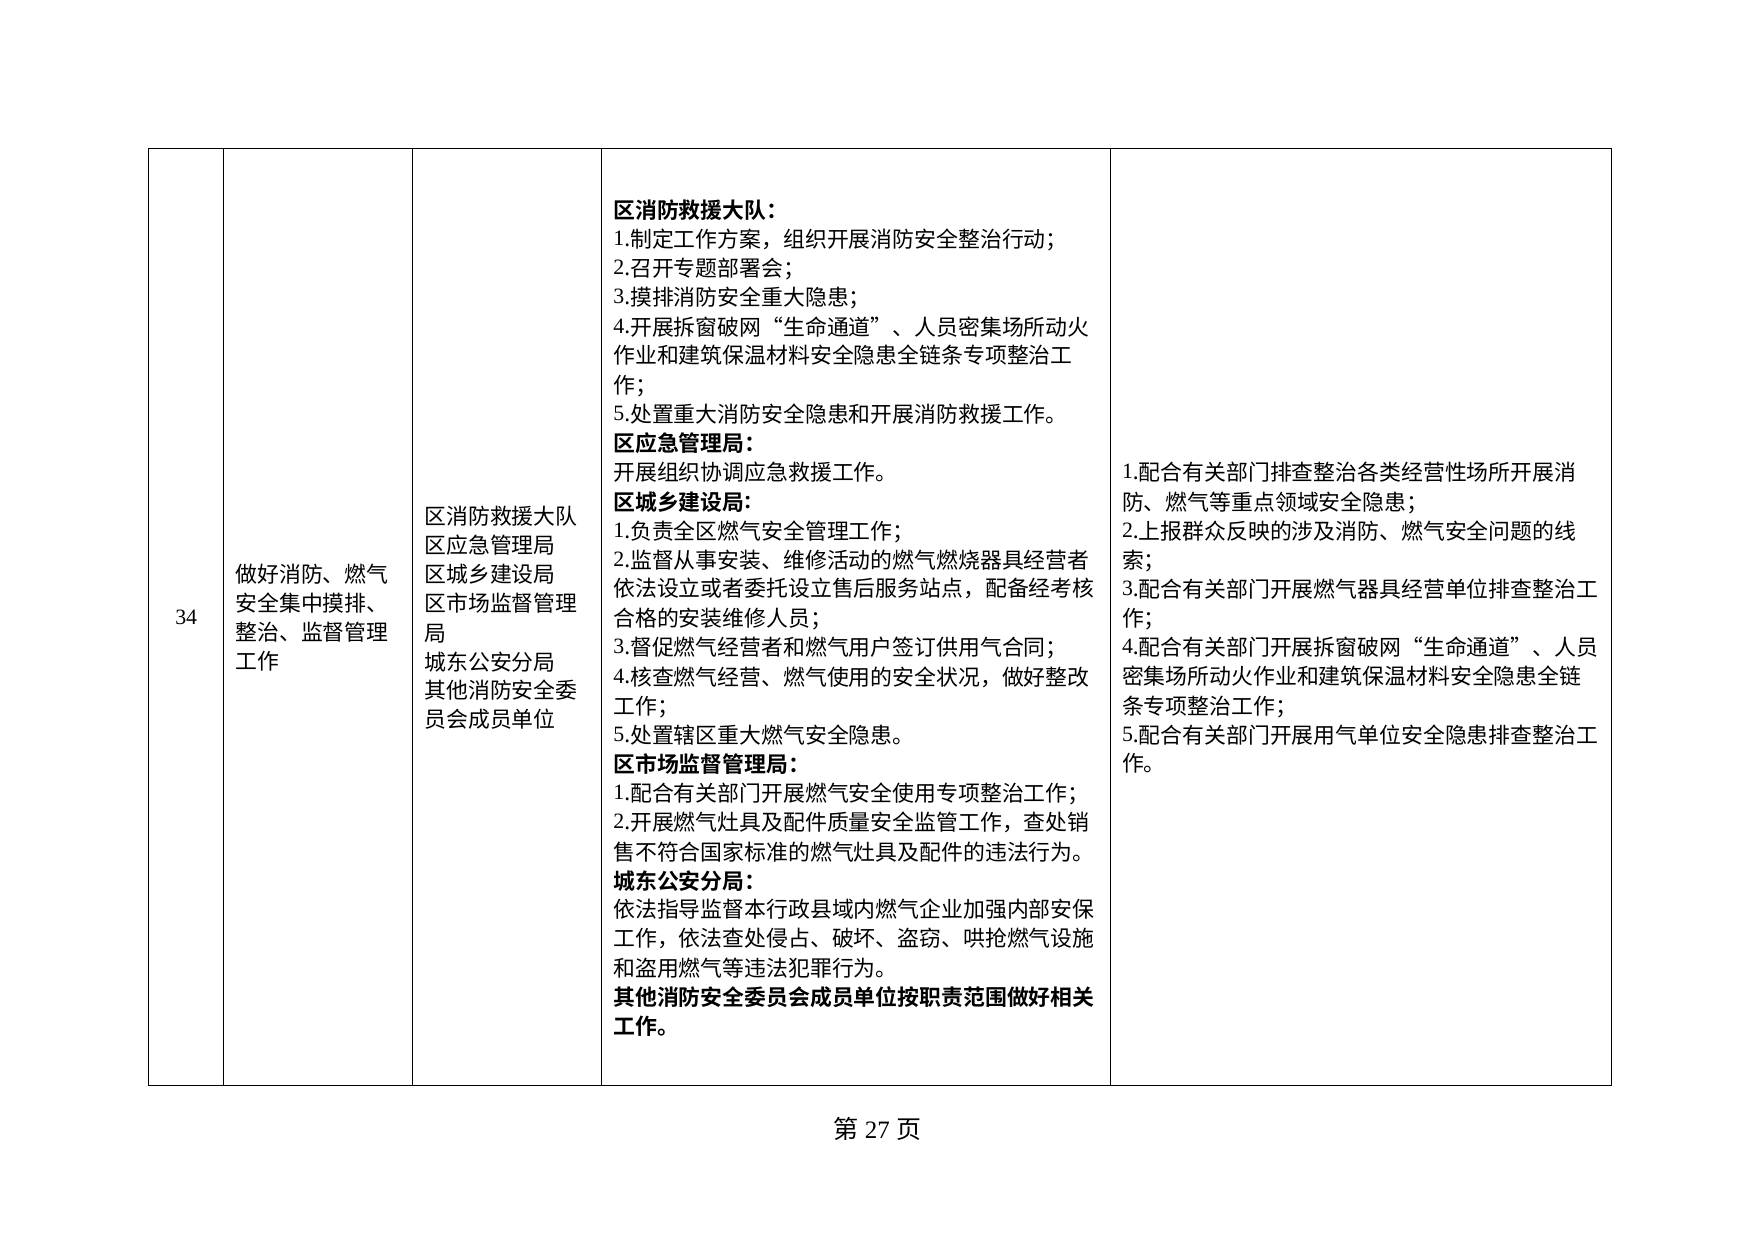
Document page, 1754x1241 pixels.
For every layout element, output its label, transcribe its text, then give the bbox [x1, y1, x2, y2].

table_cell 区消防救援大队： 1.制定工作方案，组织开展消防安全整治行动； 2.召开专题部署会； 3.摸排消防安全重大隐患； 4.开展拆窗破网“生命通道”、人员密集场所动火作业和建筑保温材料安全隐患全链条专项整治工作； 5.处置重大消防安全隐患和开展消防救援工作。 区应急管理局： 开展组织协调应急救援工作。 区城乡建设局: 1.负责全区燃气安全管理工作； 2.监督从事安装、维修活动的燃气燃烧器具经营者依法设立或者委托设立售后服务站点，配备经考核合格的安装维修人员； 3.督促燃气经营者和燃气用户签订供用气合同； 4.核查燃气经营、燃气使用的安全状况，做好整改工作； 5.处置辖区重大燃气安全隐患。 区市场监督管理局： 1.配合有关部门开展燃气安全使用专项整治工作； 2.开展燃气灶具及配件质量安全监管工作，查处销售不符合国家标准的燃气灶具及配件的违法行为。 城东公安分局： 依法指导监督本行政县域内燃气企业加强内部安保工作，依法查处侵占、破坏、盗窃、哄抢燃气设施和盗用燃气等违法犯罪行为。 其他消防安全委员会成员单位按职责范围做好相关工作。 [602, 149, 1110, 1085]
table_cell 1.配合有关部门排查整治各类经营性场所开展消防、燃气等重点领域安全隐患； 2.上报群众反映的涉及消防、燃气安全问题的线索； 3.配合有关部门开展燃气器具经营单位排查整治工作； 4.配合有关部门开展拆窗破网“生命通道”、人员密集场所动火作业和建筑保温材料安全隐患全链条专项整治工作； 5.配合有关部门开展用气单位安全隐患排查整治工作。 [1111, 149, 1611, 1085]
table_cell 区消防救援大队 区应急管理局 区城乡建设局 区市场监督管理局 城东公安分局 其他消防安全委员会成员单位 [413, 149, 601, 1085]
table_cell 34 [149, 149, 223, 1085]
table_cell 做好消防、燃气安全集中摸排、整治、监督管理工作 [224, 149, 412, 1085]
